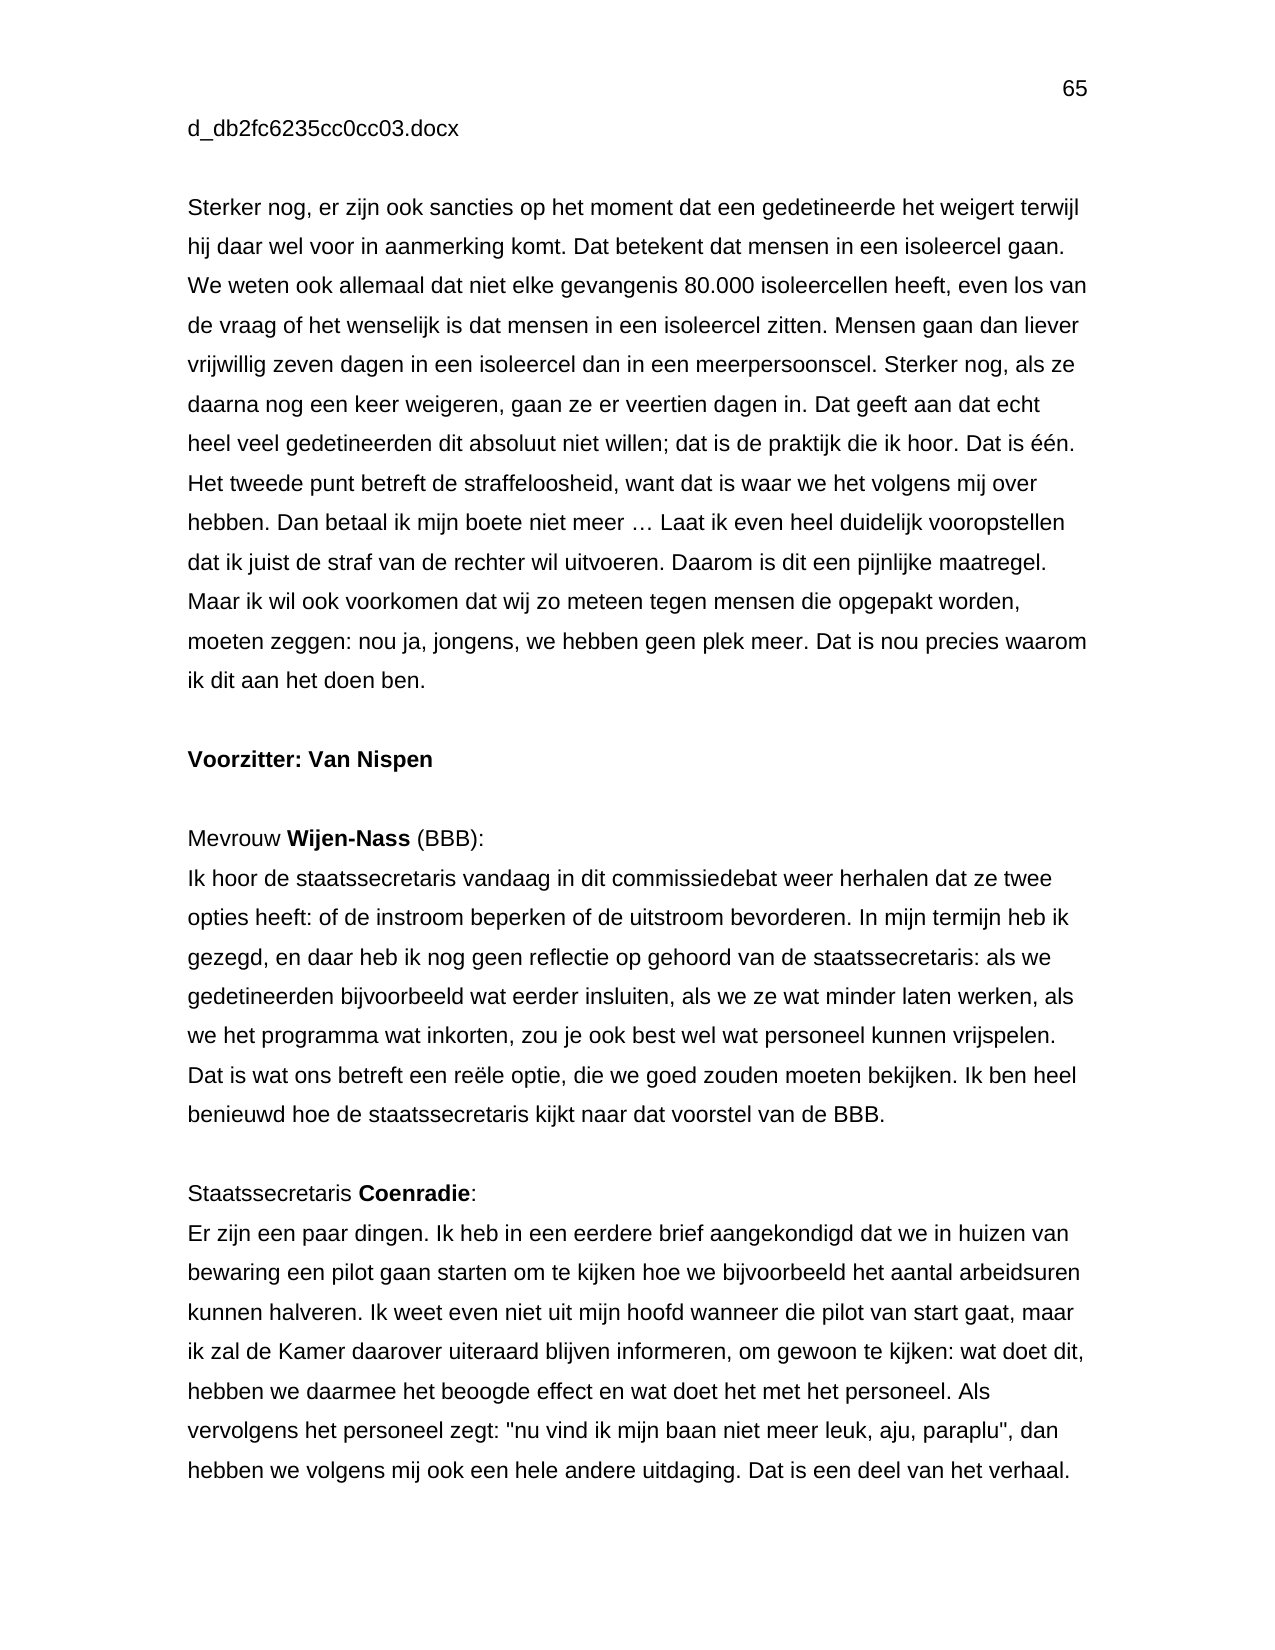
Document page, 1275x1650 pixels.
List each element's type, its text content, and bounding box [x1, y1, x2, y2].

text Het tweede punt betreft de straffeloosheid, want dat is waar we het volgens mij over hebben. Dan betaal ik mijn boete niet meer … Laat ik even heel duidelijk vooropstellen dat ik juist de straf van de rechter wil uitvoeren. Daarom is dit een pijnlijke maatregel. Maar ik wil ook voorkomen dat wij zo meteen tegen mensen die opgepakt worden, moeten zeggen: nou ja, jongens, we hebben geen plek meer. Dat is nou precies waarom ik dit aan het doen ben. [187, 470, 1087, 693]
text Ik hoor de staatssecretaris vandaag in dit commissiedebat weer herhalen dat ze twee opties heeft: of de instroom beperken of de uitstroom bevorderen. In mijn termijn heb ik gezegd, en daar heb ik nog geen reflectie op gehoord van de staatssecretaris: als we gedetineerden bijvoorbeeld wat eerder insluiten, als we ze wat minder laten werken, als we het programma wat inkorten, zou je ook best wel wat personeel kunnen vrijspelen. Dat is wat ons betreft een reële optie, die we goed zouden moeten bekijken. Ik ben heel benieuwd hoe de staatssecretaris kijkt naar dat voorstel van de BBB. [187, 864, 1087, 1128]
text Mevrouw Wijen-Nass (BBB): [187, 825, 1087, 851]
text Staatssecretaris Coenradie: [187, 1180, 1087, 1207]
text Er zijn een paar dingen. Ik heb in een eerdere brief aangekondigd dat we in huizen van bewaring een pilot gaan starten om te kijken hoe we bijvoorbeeld het aantal arbeidsuren kunnen halveren. Ik weet even niet uit mijn hoofd wanneer die pilot van start gaat, maar ik zal de Kamer daarover uiteraard blijven informeren, om gewoon te kijken: wat doet dit, hebben we daarmee het beoogde effect en wat doet het met het personeel. Als vervolgens het personeel zegt: "nu vind ik mijn baan niet meer leuk, aju, paraplu", dan hebben we volgens mij ook een hele andere uitdaging. Dat is een deel van het verhaal. [187, 1220, 1087, 1483]
text Voorzitter: Van Nispen [187, 746, 1087, 772]
text Sterker nog, er zijn ook sancties op het moment dat een gedetineerde het weigert terwijl hij daar wel voor in aanmerking komt. Dat betekent dat mensen in een isoleercel gaan. We weten ook allemaal dat niet elke gevangenis 80.000 isoleercellen heeft, even los van de vraag of het wenselijk is dat mensen in een isoleercel zitten. Mensen gaan dan liever vrijwillig zeven dagen in een isoleercel dan in een meerpersoonscel. Sterker nog, als ze daarna nog een keer weigeren, gaan ze er veertien dagen in. Dat geeft aan dat echt heel veel gedetineerden dit absoluut niet willen; dat is de praktijk die ik hoor. Dat is één. [187, 193, 1087, 457]
